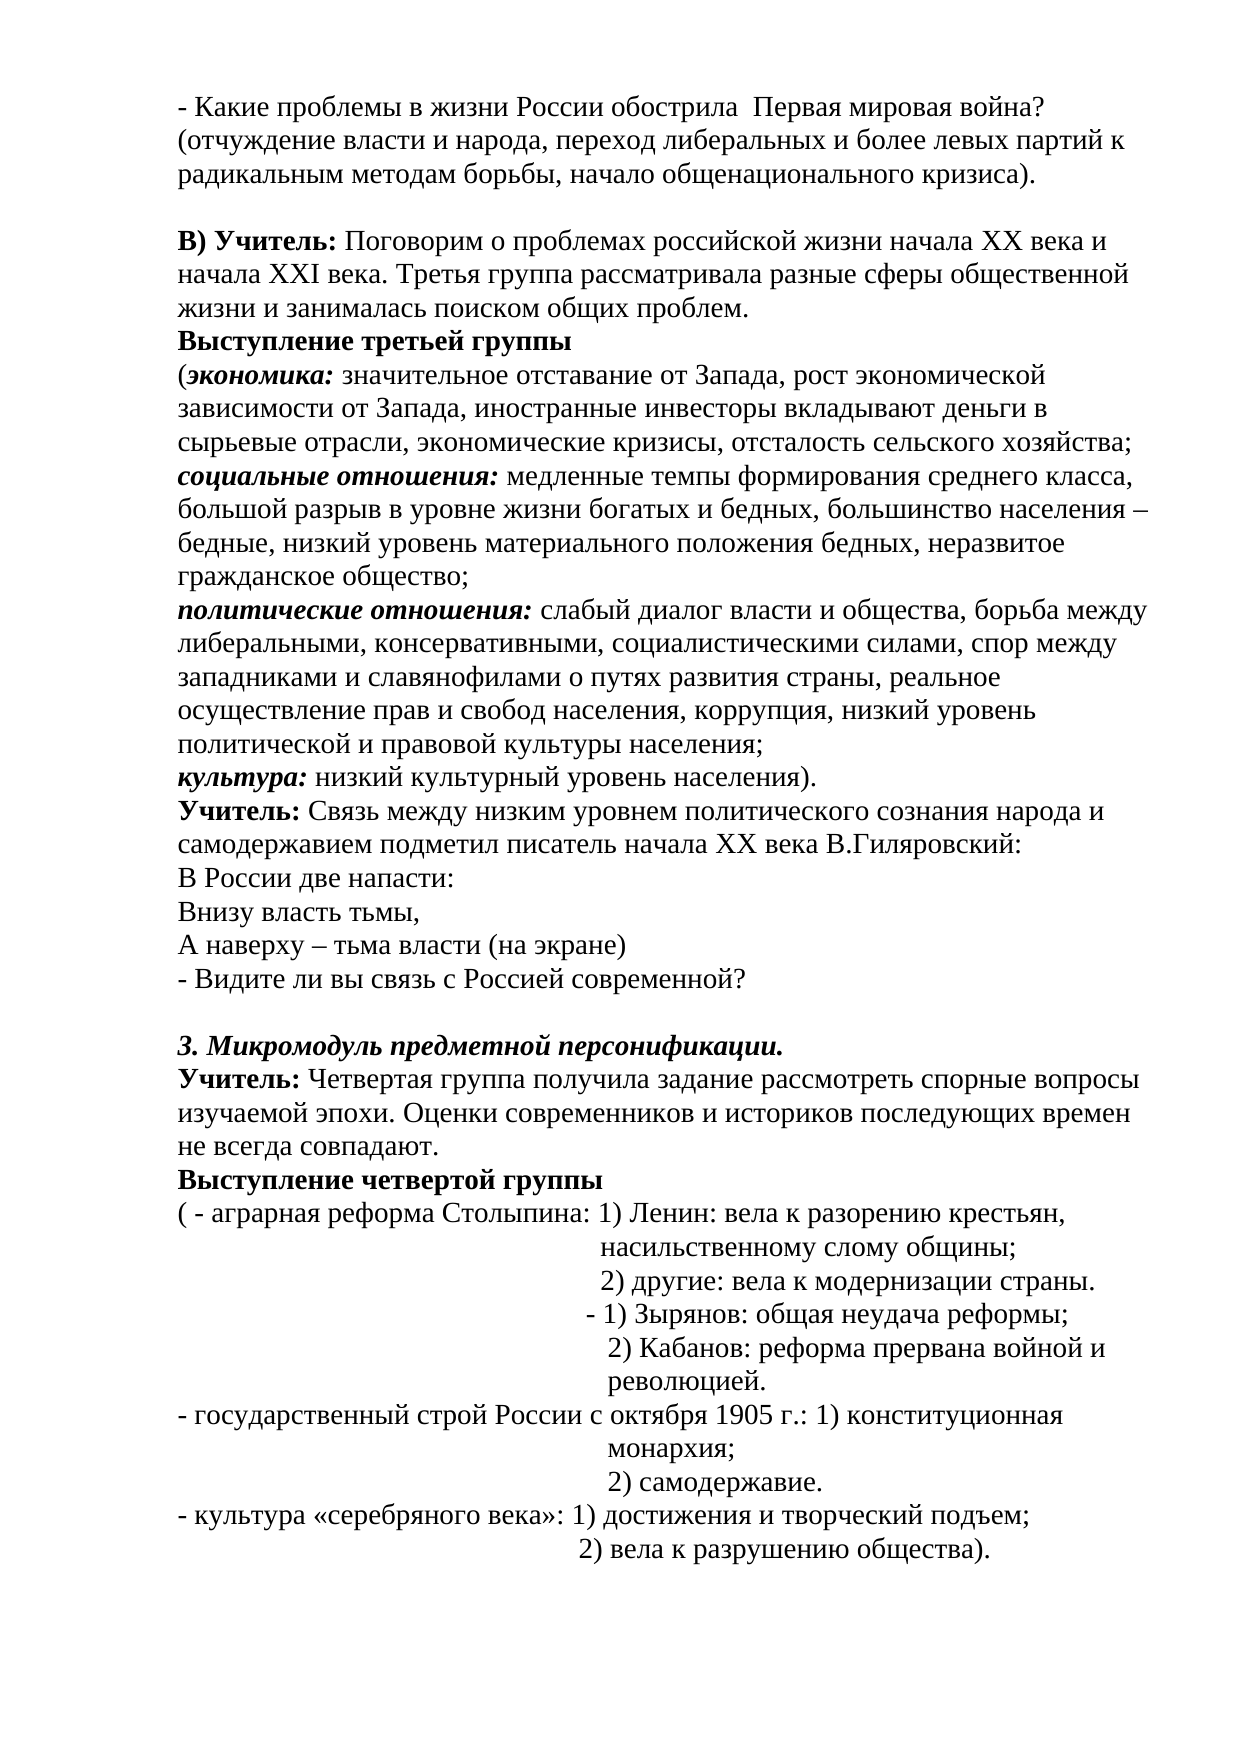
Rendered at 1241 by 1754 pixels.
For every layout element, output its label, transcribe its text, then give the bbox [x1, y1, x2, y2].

text 3. Микромодуль предметной персонификации. [177, 1028, 1167, 1061]
text 2) вела к разрушению общества). [177, 1531, 1167, 1564]
text культура: низкий культурный уровень населения). [177, 759, 1167, 793]
text В) Учитель: Поговорим о проблемах российской жизни начала XX века и начала XXI века. Третья группа рассматривала разные сферы общественной жизни и занималась поиском общих проблем. [177, 223, 1167, 323]
text - Какие проблемы в жизни России обострила Первая мировая война? (отчуждение власти и народа, переход либеральных и более левых партий к радикальным методам борьбы, начало общенационального кризиса). [177, 89, 1167, 189]
text Учитель: Четвертая группа получила задание рассмотреть спорные вопросы изучаемой эпохи. Оценки современников и историков последующих времен не всегда совпадают. [177, 1061, 1167, 1162]
text Внизу власть тьмы, [177, 894, 1167, 927]
text революцией. [177, 1363, 1167, 1397]
text политические отношения: слабый диалог власти и общества, борьба между либеральными, консервативными, социалистическими силами, спор между западниками и славянофилами о путях развития страны, реальное осуществление прав и свобод населения, коррупция, низкий уровень политической и правовой культуры населения; [177, 592, 1167, 759]
text В России две напасти: [177, 860, 1167, 894]
text (экономика: значительное отставание от Запада, рост экономической зависимости от Запада, иностранные инвесторы вкладывают деньги в сырьевые отрасли, экономические кризисы, отсталость сельского хозяйства; социальные отношения: медленные темпы формирования среднего класса, большой разрыв в уровне жизни богатых и бедных, большинство населения – бедные, низкий уровень материального положения бедных, неразвитое гражданское общество; [177, 357, 1167, 592]
text А наверху – тьма власти (на экране) [177, 927, 1167, 961]
text - 1) Зырянов: общая неудача реформы; [177, 1296, 1167, 1330]
text - Видите ли вы связь с Россией современной? [177, 961, 1167, 994]
text ( - аграрная реформа Столыпина: 1) Ленин: вела к разорению крестьян, [177, 1196, 1167, 1229]
text монархия; [177, 1430, 1167, 1464]
text Учитель: Связь между низким уровнем политического сознания народа и самодержавием подметил писатель начала XX века В.Гиляровский: [177, 793, 1167, 860]
text - государственный строй России с октября 1905 г.: 1) конституционная [177, 1397, 1167, 1430]
text Выступление третьей группы [177, 323, 1167, 357]
text 2) самодержавие. [177, 1464, 1167, 1497]
text 2) Кабанов: реформа прервана войной и [177, 1330, 1167, 1363]
text - культура «серебряного века»: 1) достижения и творческий подъем; [177, 1497, 1167, 1531]
text насильственному слому общины; [177, 1229, 1167, 1263]
text Выступление четвертой группы [177, 1162, 1167, 1196]
text 2) другие: вела к модернизации страны. [177, 1263, 1167, 1296]
